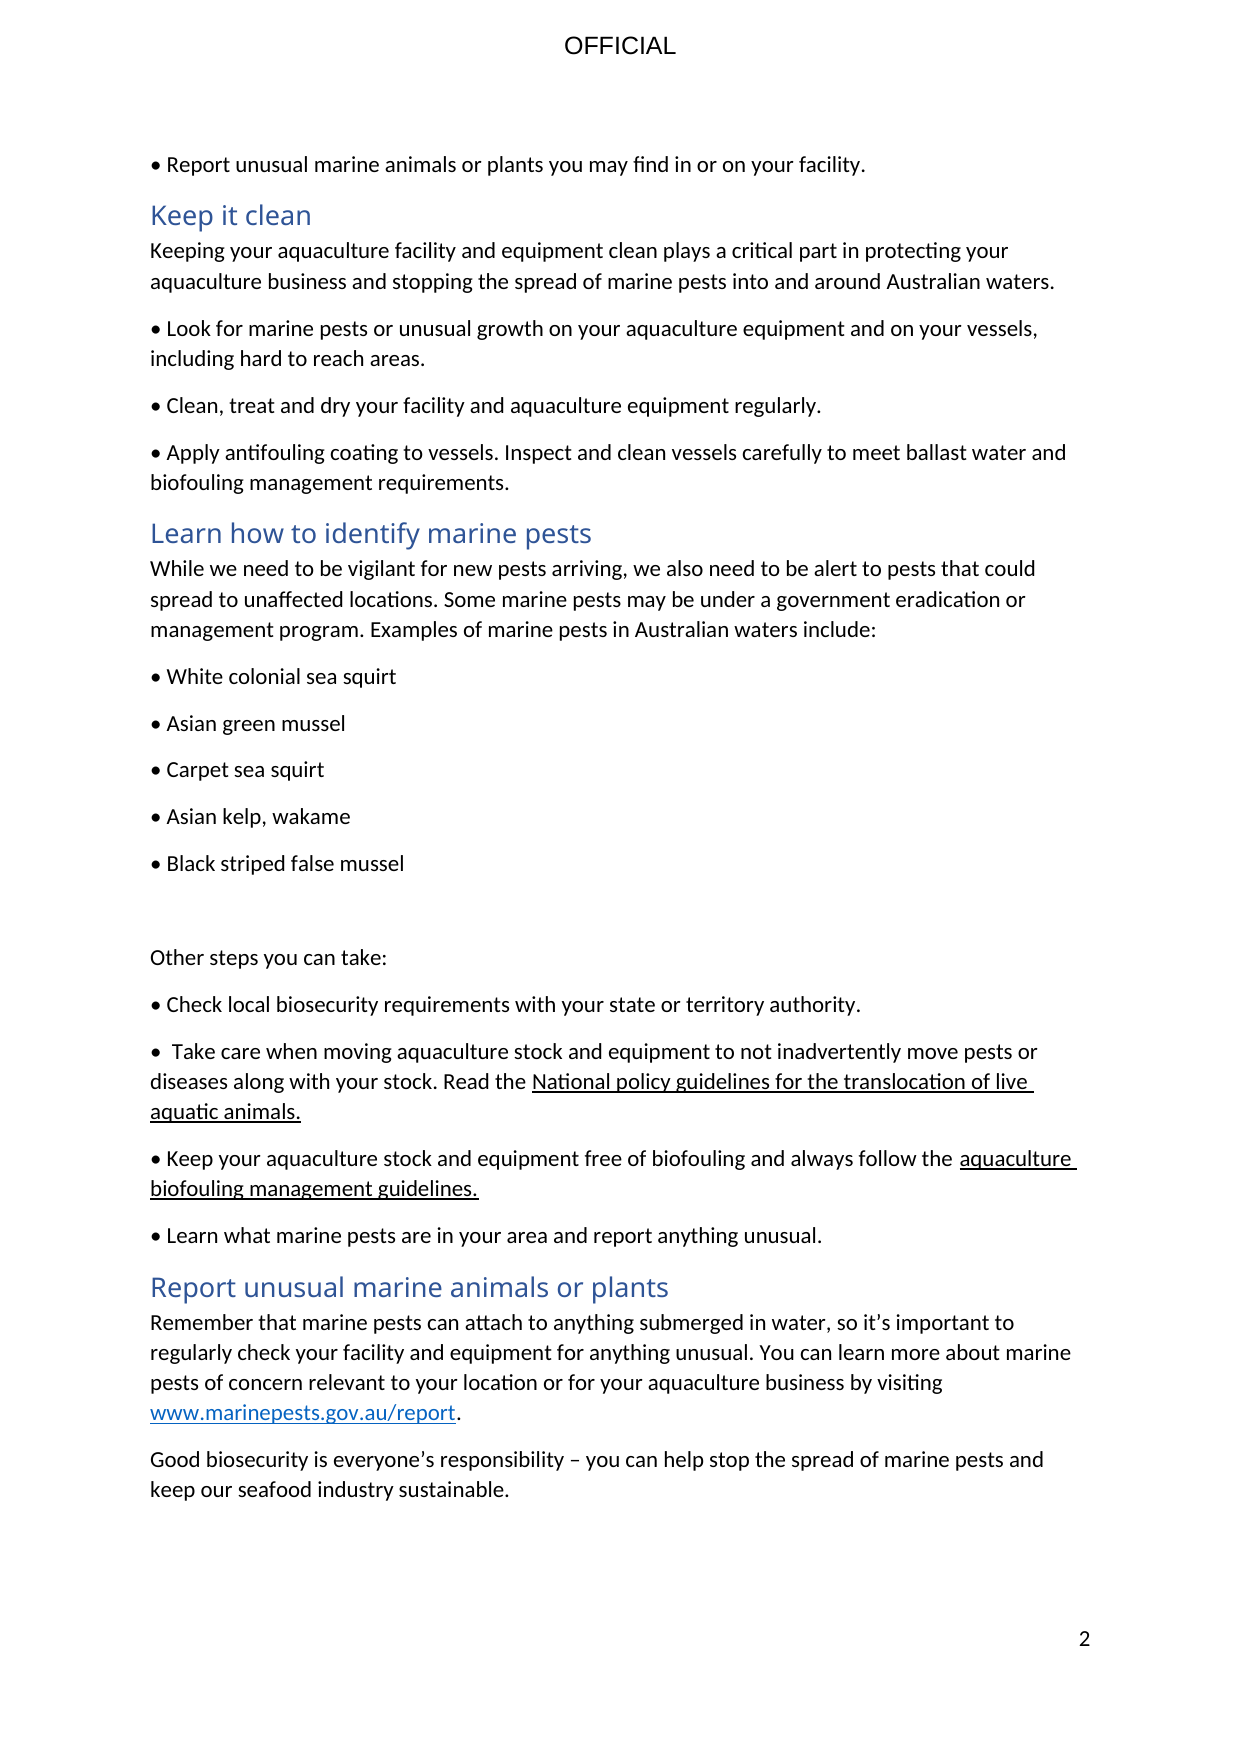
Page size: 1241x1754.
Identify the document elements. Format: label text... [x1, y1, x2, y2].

text Remember that marine pests can attach to anything submerged in water, so it’s important to regularly check your facility and equipment for anything unusual. You can learn more about marine pests of concern relevant to your location or for your aquaculture business by visiting www.marinepests.gov.au/report. [150, 1308, 1090, 1427]
text • Learn what marine pests are in your area and report anything unusual. [150, 1221, 1090, 1249]
text • Carpet sea squirt [150, 756, 1090, 784]
text • White colonial sea squirt [150, 662, 1090, 690]
text • Asian green mussel [150, 709, 1090, 737]
text • Asian kelp, wakame [150, 802, 1090, 831]
text Other steps you can take: [150, 943, 1090, 971]
subtitle Learn how to identify marine pests [150, 515, 1090, 552]
text • Report unusual marine animals or plants you may find in or on your facility. [150, 150, 1090, 178]
text Keeping your aquaculture facility and equipment clean plays a critical part in protecting your aquaculture business and stopping the spread of marine pests into and around Australian waters. [150, 237, 1090, 295]
text • Look for marine pests or unusual growth on your aquaculture equipment and on your vessels, including hard to reach areas. [150, 314, 1090, 372]
text • Take care when moving aquaculture stock and equipment to not inadvertently move pests or diseases along with your stock. Read the National policy guidelines for the translocation of live aquatic animals. [150, 1037, 1090, 1125]
subtitle Report unusual marine animals or plants [150, 1268, 1090, 1305]
text • Keep your aquaculture stock and equipment free of biofouling and always follow the aquaculture biofouling management guidelines. [150, 1144, 1090, 1202]
text • Clean, treat and dry your facility and aquaculture equipment regularly. [150, 391, 1090, 419]
text • Check local biosecurity requirements with your state or territory authority. [150, 990, 1090, 1018]
text While we need to be vigilant for new pests arriving, we also need to be alert to pests that could spread to unaffected locations. Some marine pests may be under a government eradication or management program. Examples of marine pests in Australian waters include: [150, 554, 1090, 643]
text Good biosecurity is everyone’s responsibility – you can help stop the spread of marine pests and keep our seafood industry sustainable. [150, 1445, 1090, 1504]
text • Black striped false mussel [150, 849, 1090, 877]
text • Apply antifouling coating to vessels. Inspect and clean vessels carefully to meet ballast water and biofouling management requirements. [150, 438, 1090, 496]
subtitle Keep it clean [150, 197, 1090, 234]
